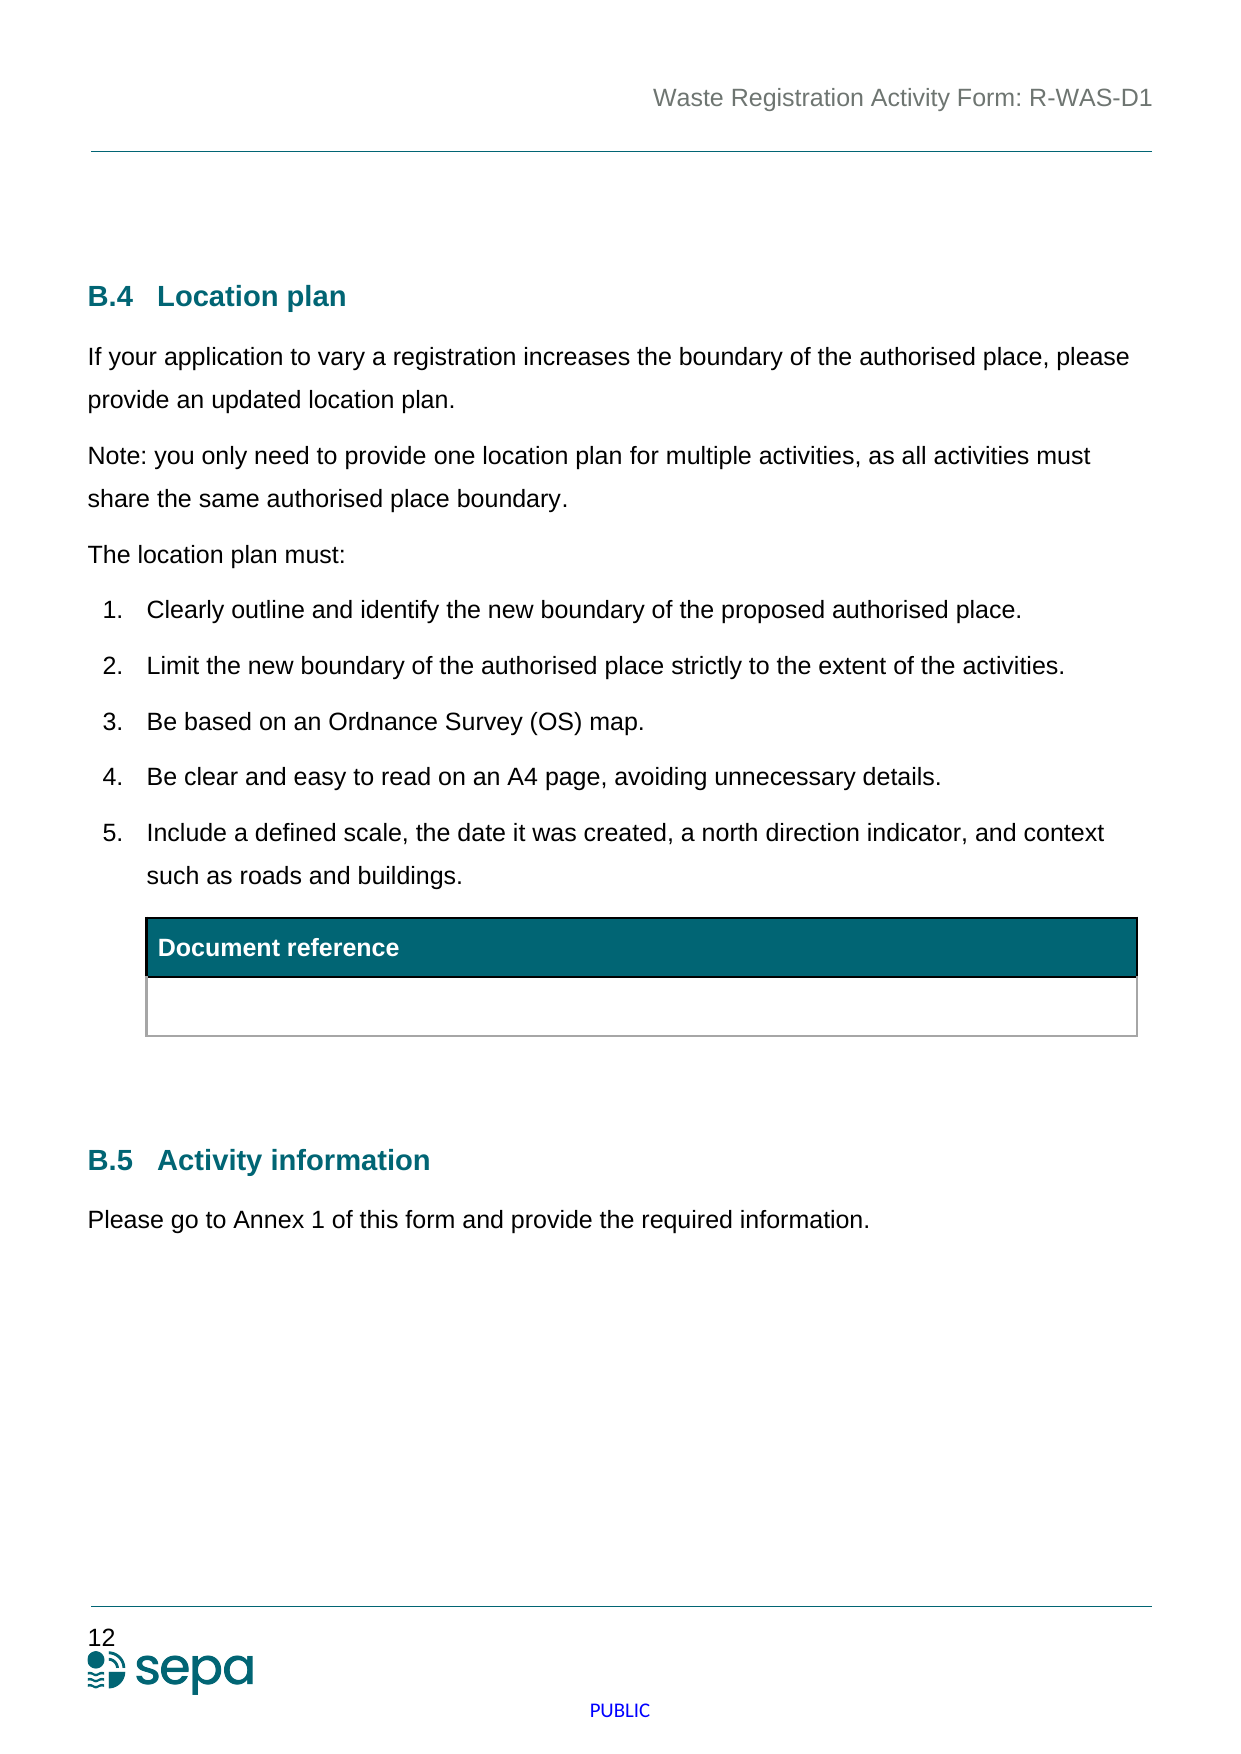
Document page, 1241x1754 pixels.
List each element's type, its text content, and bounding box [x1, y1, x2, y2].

table_cell [148, 978, 1136, 1035]
list Limit the new boundary of the authorised place strictly to the extent of the activities. [102, 651, 1153, 680]
text Note: you only need to provide one location plan for multiple activities, as all activities must share the same authorised place boundary. [87, 441, 1153, 513]
picture [87, 1651, 253, 1695]
text Please go to Annex 1 of this form and provide the required information. [87, 1205, 1153, 1234]
list Include a defined scale, the date it was created, a north direction indicator, and context such as roads and buildings. [102, 818, 1153, 890]
list Be clear and easy to read on an A4 page, avoiding unnecessary details. [102, 762, 1153, 791]
list Clearly outline and identify the new boundary of the proposed authorised place. [102, 595, 1153, 624]
table_header Document reference [148, 919, 1136, 976]
text The location plan must: [87, 540, 1153, 568]
subtitle B.5 Activity information [87, 1142, 1153, 1176]
list Be based on an Ordnance Survey (OS) map. [102, 707, 1153, 735]
text If your application to vary a registration increases the boundary of the authorised place, please provide an updated location plan. [87, 342, 1153, 414]
subtitle B.4 Location plan [87, 279, 1153, 313]
